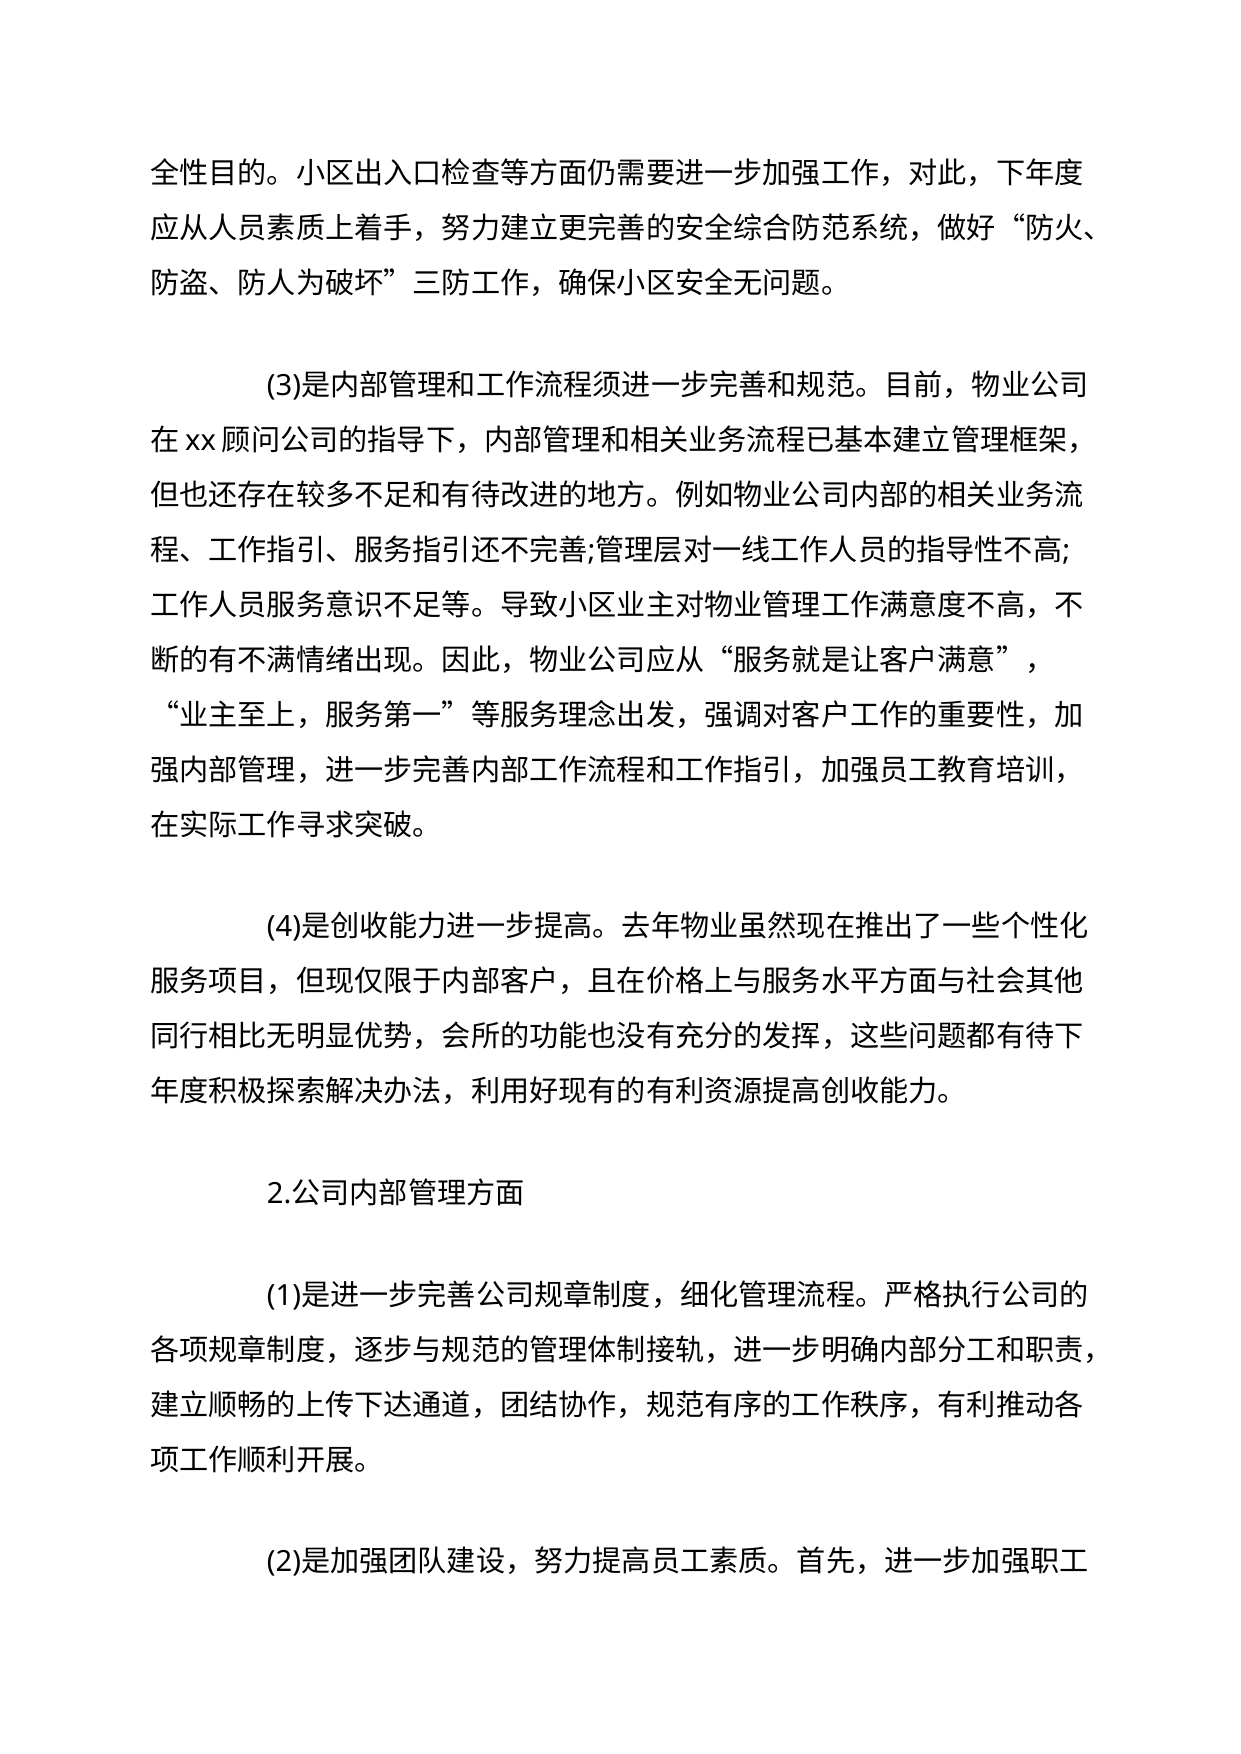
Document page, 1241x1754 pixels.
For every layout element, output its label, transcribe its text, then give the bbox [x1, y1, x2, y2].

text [150, 1538, 1090, 1580]
text (4)是创收能力进一步提高。去年物业虽然现在推出了一些个性化服务项目，但现仅限于内部客户，且在价格上与服务水平方面与社会其他同行相比无明显优势，会所的功能也没有充分的发挥，这些问题都有待下年度积极探索解决办法，利用好现有的有利资源提高创收能力。 [150, 903, 1090, 1110]
text (1)是进一步完善公司规章制度，细化管理流程。严格执行公司的各项规章制度，逐步与规范的管理体制接轨，进一步明确内部分工和职责，建立顺畅的上传下达通道，团结协作，规范有序的工作秩序，有利推动各项工作顺利开展。 [150, 1271, 1090, 1478]
text (3)是内部管理和工作流程须进一步完善和规范。目前，物业公司在xx顾问公司的指导下，内部管理和相关业务流程已基本建立管理框架，但也还存在较多不足和有待改进的地方。例如物业公司内部的相关业务流程、工作指引、服务指引还不完善;管理层对一线工作人员的指导性不高;工作人员服务意识不足等。导致小区业主对物业管理工作满意度不高，不断的有不满情绪出现。因此，物业公司应从“服务就是让客户满意”，“业主至上，服务第一”等服务理念出发，强调对客户工作的重要性，加强内部管理，进一步完善内部工作流程和工作指引，加强员工教育培训，在实际工作寻求突破。 [150, 362, 1090, 843]
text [150, 150, 1090, 302]
text 2.公司内部管理方面 [150, 1169, 1090, 1212]
